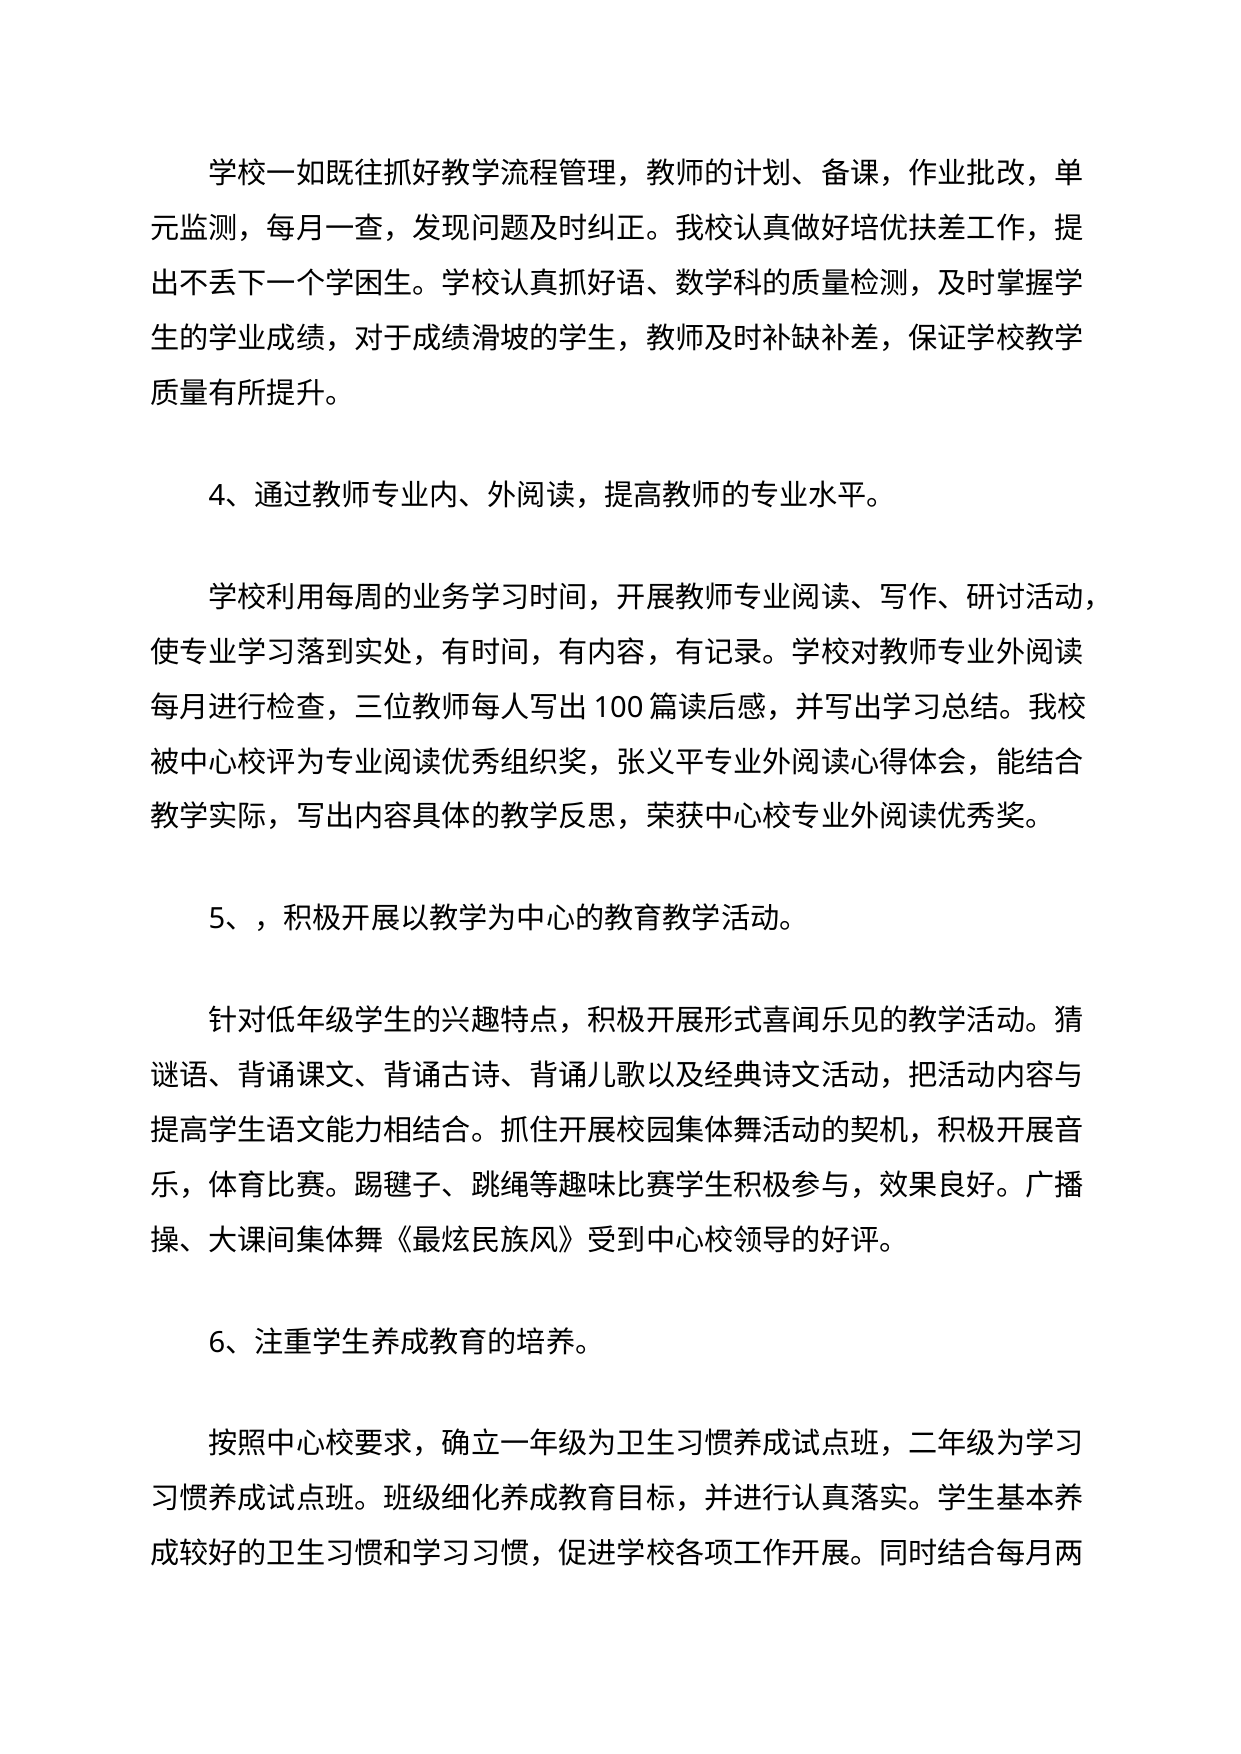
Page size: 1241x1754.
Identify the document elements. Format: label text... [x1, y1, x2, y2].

text 学校一如既往抓好教学流程管理，教师的计划、备课，作业批改，单元监测，每月一查，发现问题及时纠正。我校认真做好培优扶差工作，提出不丢下一个学困生。学校认真抓好语、数学科的质量检测，及时掌握学生的学业成绩，对于成绩滑坡的学生，教师及时补缺补差，保证学校教学质量有所提升。 [150, 150, 1090, 412]
text 针对低年级学生的兴趣特点，积极开展形式喜闻乐见的教学活动。猜谜语、背诵课文、背诵古诗、背诵儿歌以及经典诗文活动，把活动内容与提高学生语文能力相结合。抓住开展校园集体舞活动的契机，积极开展音乐，体育比赛。踢毽子、跳绳等趣味比赛学生积极参与，效果良好。广播操、大课间集体舞《最炫民族风》受到中心校领导的好评。 [150, 997, 1090, 1259]
text 学校利用每周的业务学习时间，开展教师专业阅读、写作、研讨活动，使专业学习落到实处，有时间，有内容，有记录。学校对教师专业外阅读每月进行检查，三位教师每人写出100篇读后感，并写出学习总结。我校被中心校评为专业阅读优秀组织奖，张义平专业外阅读心得体会，能结合教学实际，写出内容具体的教学反思，荣获中心校专业外阅读优秀奖。 [150, 573, 1090, 835]
text 5、，积极开展以教学为中心的教育教学活动。 [150, 895, 1090, 937]
text 4、通过教师专业内、外阅读，提高教师的专业水平。 [150, 471, 1090, 514]
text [150, 1420, 1090, 1572]
text 6、注重学生养成教育的培养。 [150, 1318, 1090, 1361]
